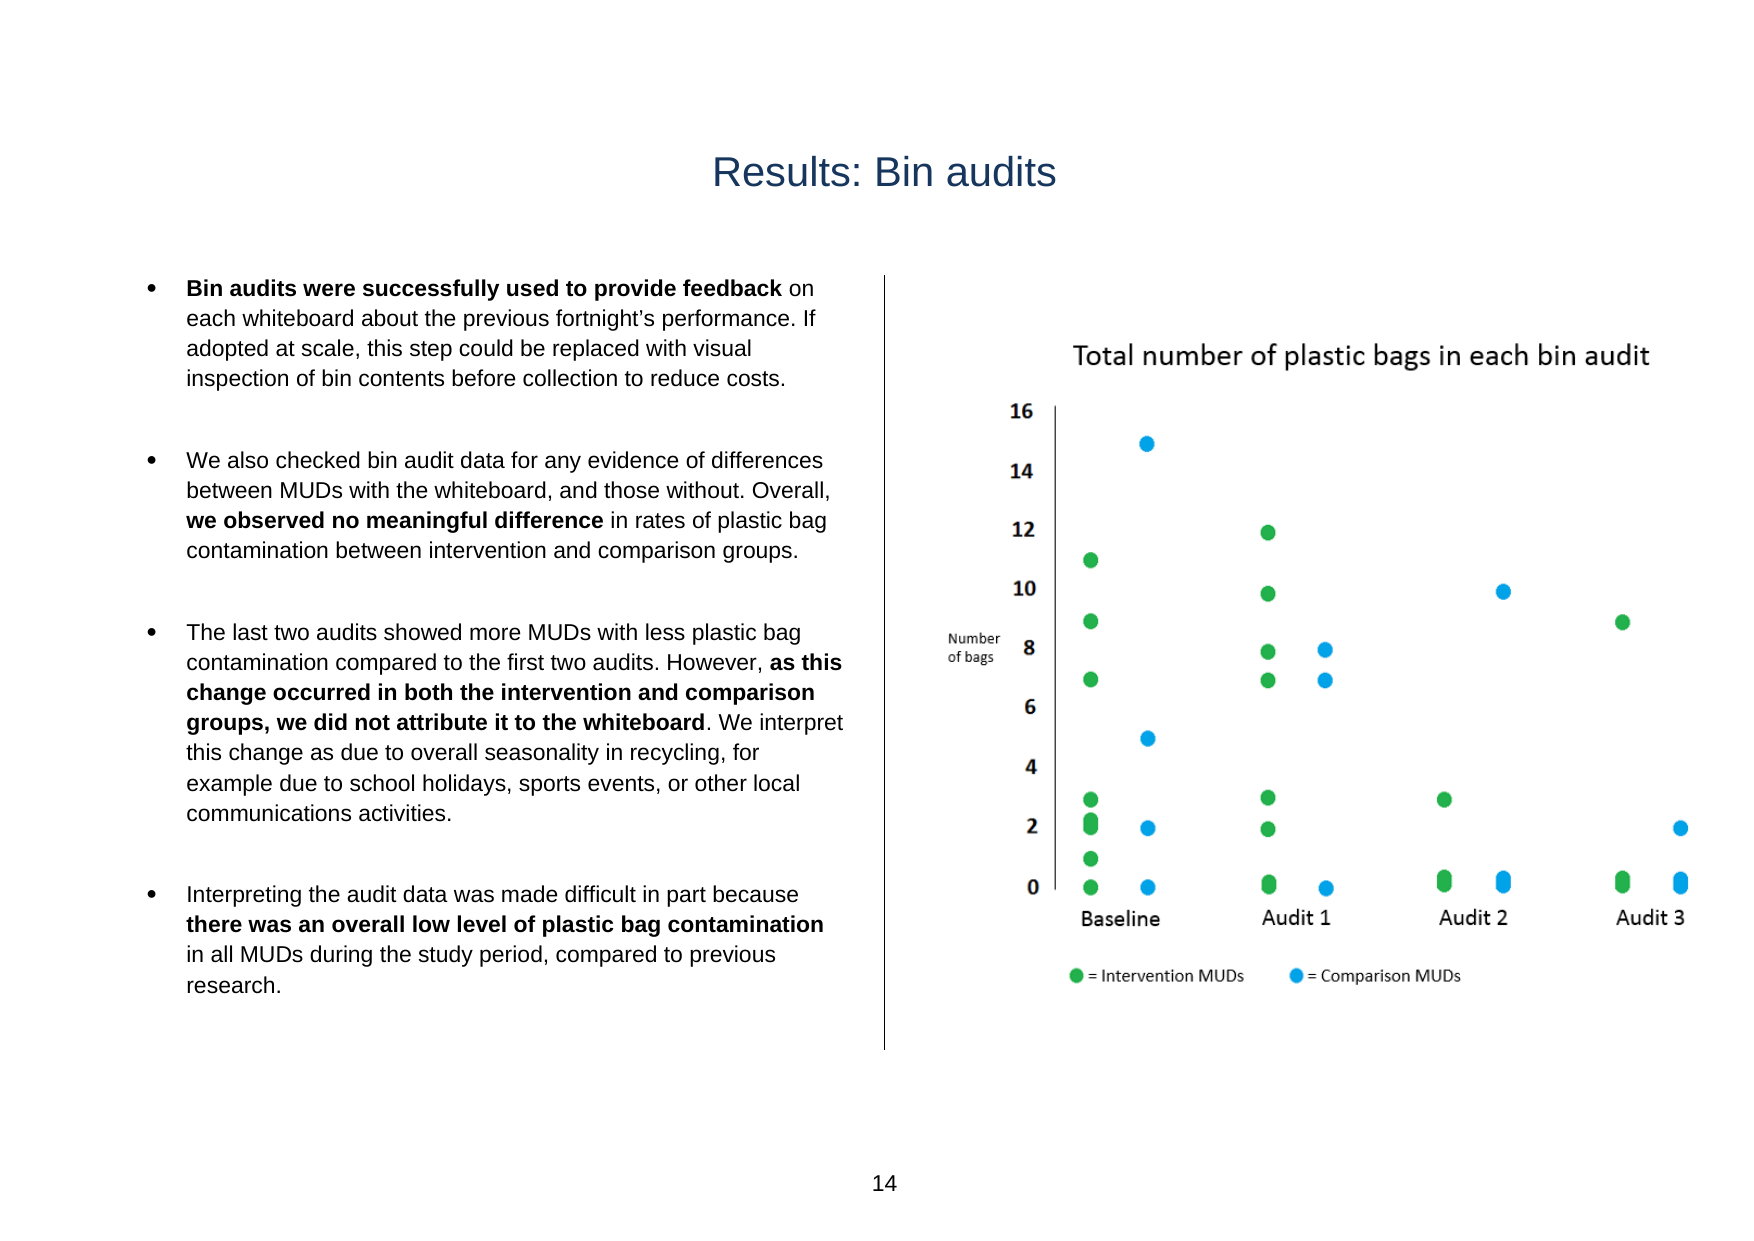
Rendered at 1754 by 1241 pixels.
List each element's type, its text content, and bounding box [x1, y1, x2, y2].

list The last two audits showed more MUDs with less plastic bag contamination compared to the first two audits. However, as this change occurred in both the intervention and comparison groups, we did not attribute it to the whiteboard. We interpret this change as due to overall seasonality in recycling, for example due to school holidays, sports events, or other local communications activities. [148, 618, 847, 856]
picture [920, 327, 1700, 999]
list Interpreting the audit data was made difficult in part because there was an overall low level of plastic bag contamination in all MUDs during the study period, compared to previous research. [148, 881, 847, 998]
list We also checked bin audit data for any evidence of differences between MUDs with the whiteboard, and those without. Overall, we observed no meaningful difference in rates of plastic bag contamination between intervention and comparison groups. [148, 447, 847, 594]
text Results: Bin audits [148, 148, 1621, 196]
list Bin audits were successfully used to provide feedback on each whiteboard about the previous fortnight’s performance. If adopted at scale, this step could be replaced with visual inspection of bin contents before collection to reduce costs. [148, 275, 847, 422]
